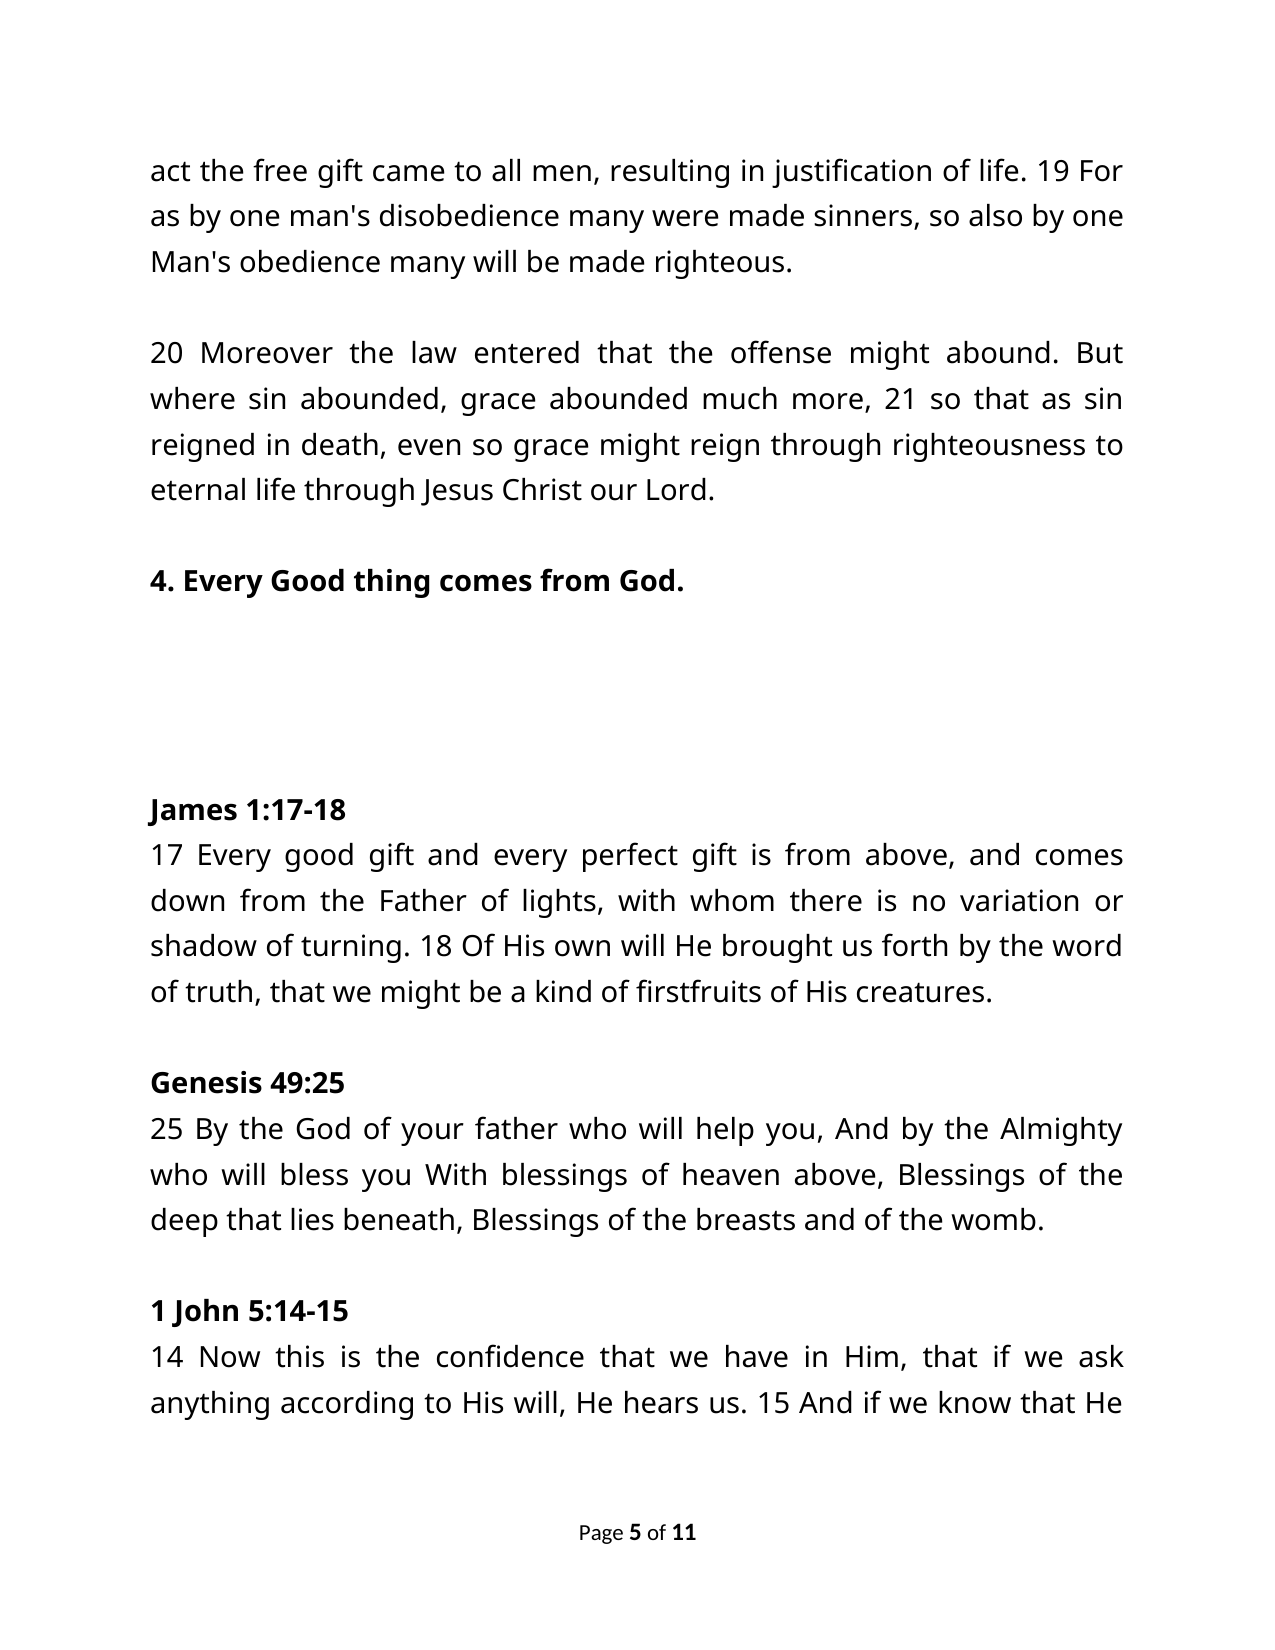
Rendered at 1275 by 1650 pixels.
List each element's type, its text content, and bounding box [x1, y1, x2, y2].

text 17 Every good gift and every perfect gift is from above, and comes down from the Father of lights, with whom there is no variation or shadow of turning. 18 Of His own will He brought us forth by the word of truth, that we might be a kind of firstfruits of His creatures. [150, 834, 1125, 1011]
text 20 Moreover the law entered that the offense might abound. But where sin abounded, grace abounded much more, 21 so that as sin reigned in death, even so grace might reign through righteousness to eternal life through Jesus Christ our Lord. [150, 332, 1125, 509]
text 25 By the God of your father who will help you, And by the Almighty who will bless you With blessings of heaven above, Blessings of the deep that lies beneath, Blessings of the breasts and of the womb. [150, 1108, 1125, 1239]
text 4. Every Good thing comes from God. [150, 561, 1125, 600]
text 1 John 5:14-15 [150, 1291, 1125, 1330]
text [150, 1336, 1125, 1422]
text Genesis 49:25 [150, 1062, 1125, 1102]
text James 1:17-18 [150, 789, 1125, 828]
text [150, 150, 1125, 281]
